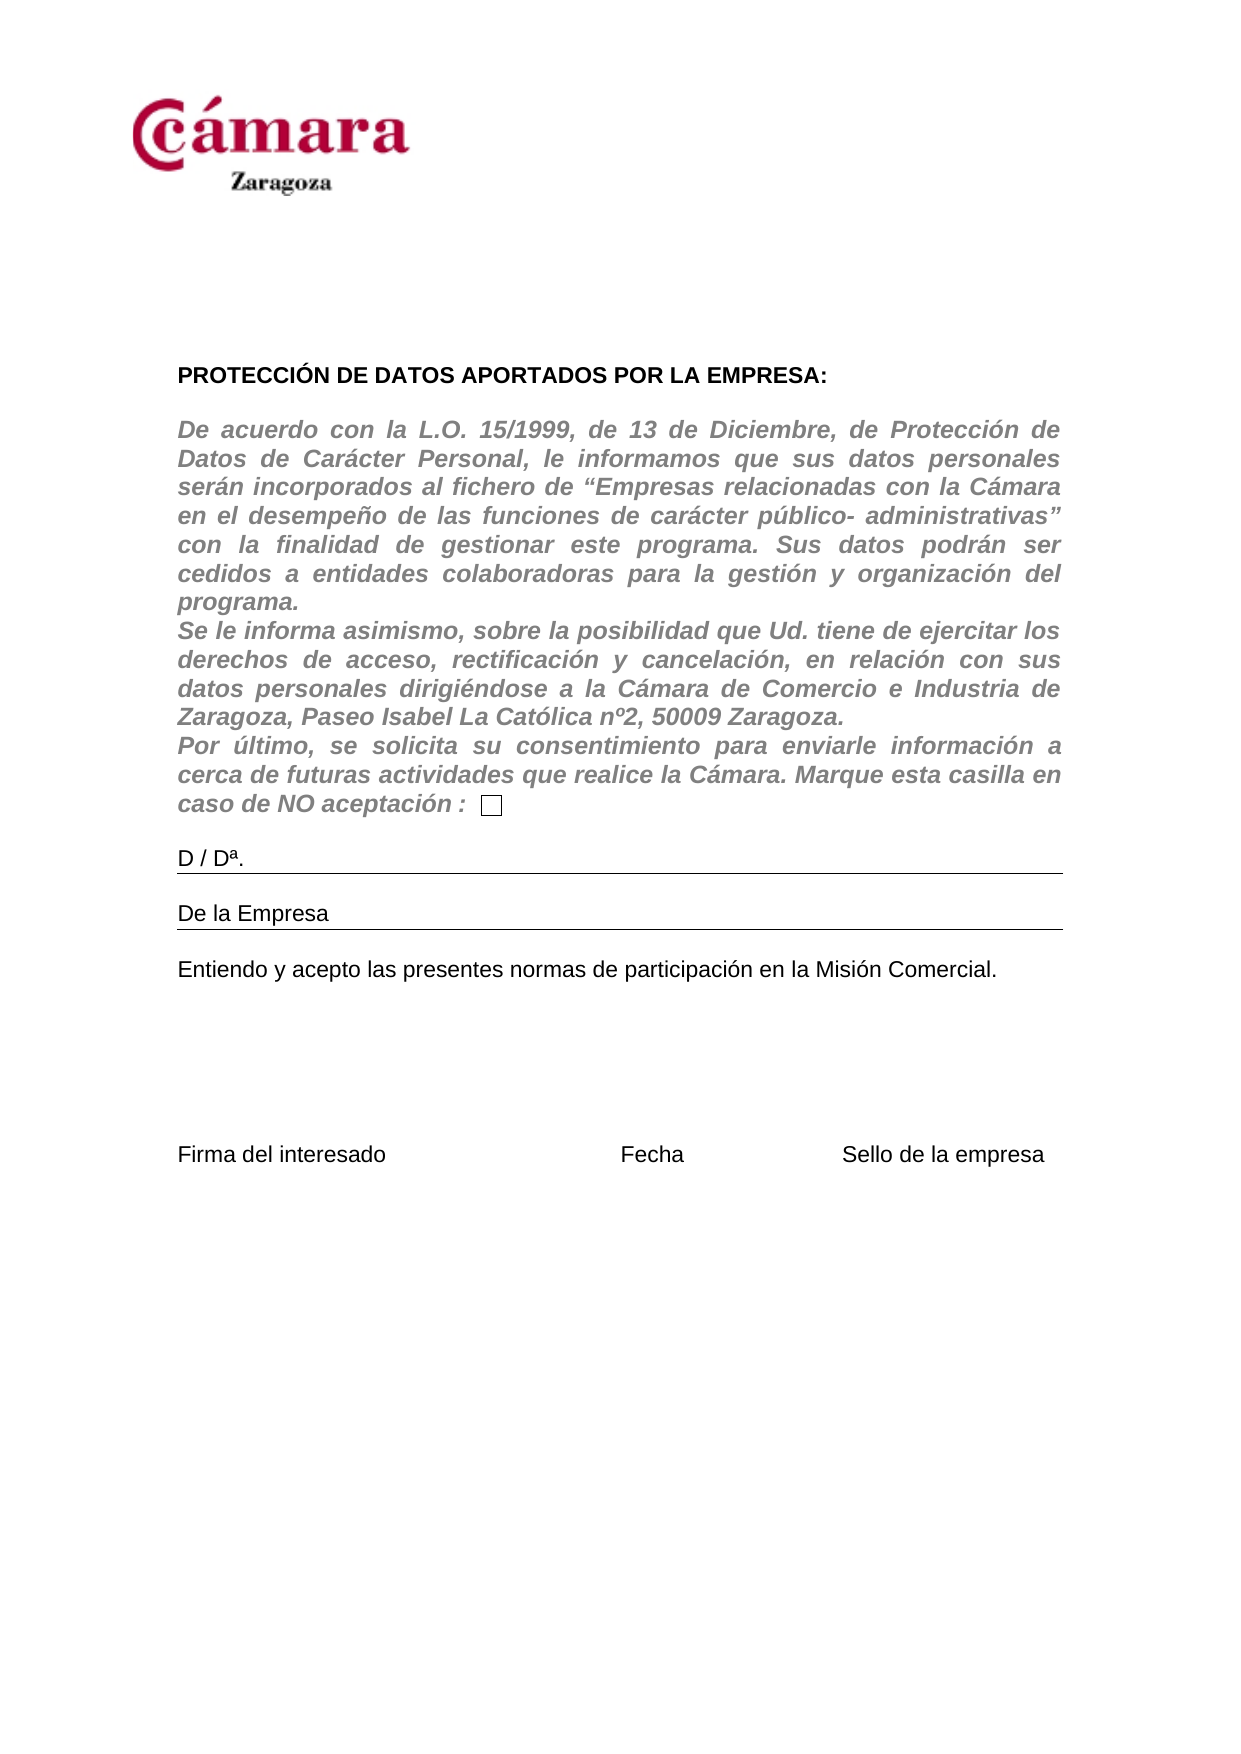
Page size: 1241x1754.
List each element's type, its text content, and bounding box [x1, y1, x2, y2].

text D / Dª. [177, 844, 1063, 873]
text PROTECCIÓN DE DATOS APORTADOS POR LA EMPRESA: [177, 362, 1063, 388]
text De acuerdo con la L.O. 15/1999, de 13 de Diciembre, de Protección de Datos de Carácter Personal, le informamos que sus datos personales serán incorporados al fichero de “Empresas relacionadas con la Cámara en el desempeño de las funciones de carácter público- administrativas” con la finalidad de gestionar este programa. Sus datos podrán ser cedidos a entidades colaboradoras para la gestión y organización del programa. [177, 415, 1062, 616]
text Por último, se solicita su consentimiento para enviarle información a cerca de futuras actividades que realice la Cámara. Marque esta casilla en caso de NO aceptación : [177, 731, 1063, 818]
text De la Empresa [177, 900, 1063, 929]
text Se le informa asimismo, sobre la posibilidad que Ud. tiene de ejercitar los derechos de acceso, rectificación y cancelación, en relación con sus datos personales dirigiéndose a la Cámara de Comercio e Industria de Zaragoza, Paseo Isabel La Católica nº2, 50009 Zaragoza. [177, 616, 1062, 731]
text Firma del interesado Fecha Sello de la empresa [177, 1141, 1063, 1167]
text Entiendo y acepto las presentes normas de participación en la Misión Comercial. [177, 956, 1063, 982]
picture [132, 73, 424, 196]
